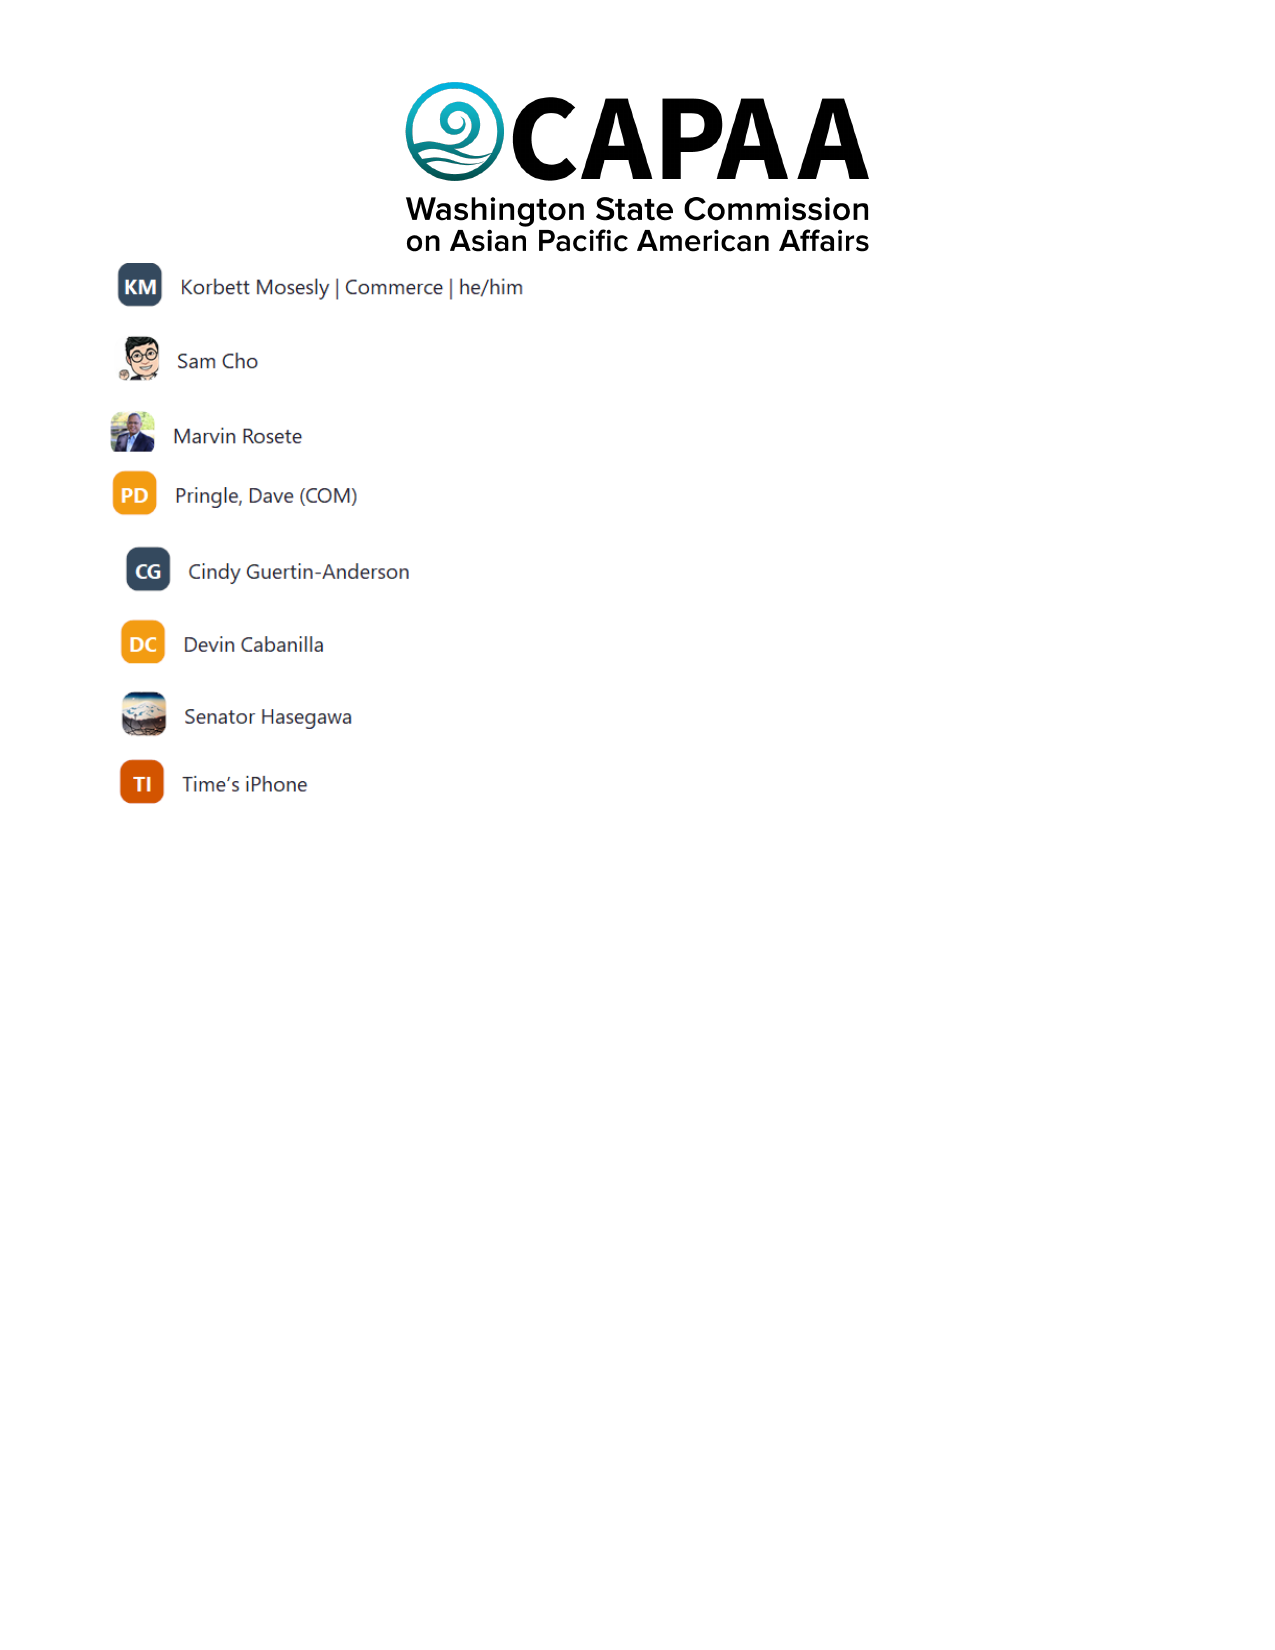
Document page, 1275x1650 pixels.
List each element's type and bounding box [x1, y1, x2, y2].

picture [83, 75, 914, 804]
